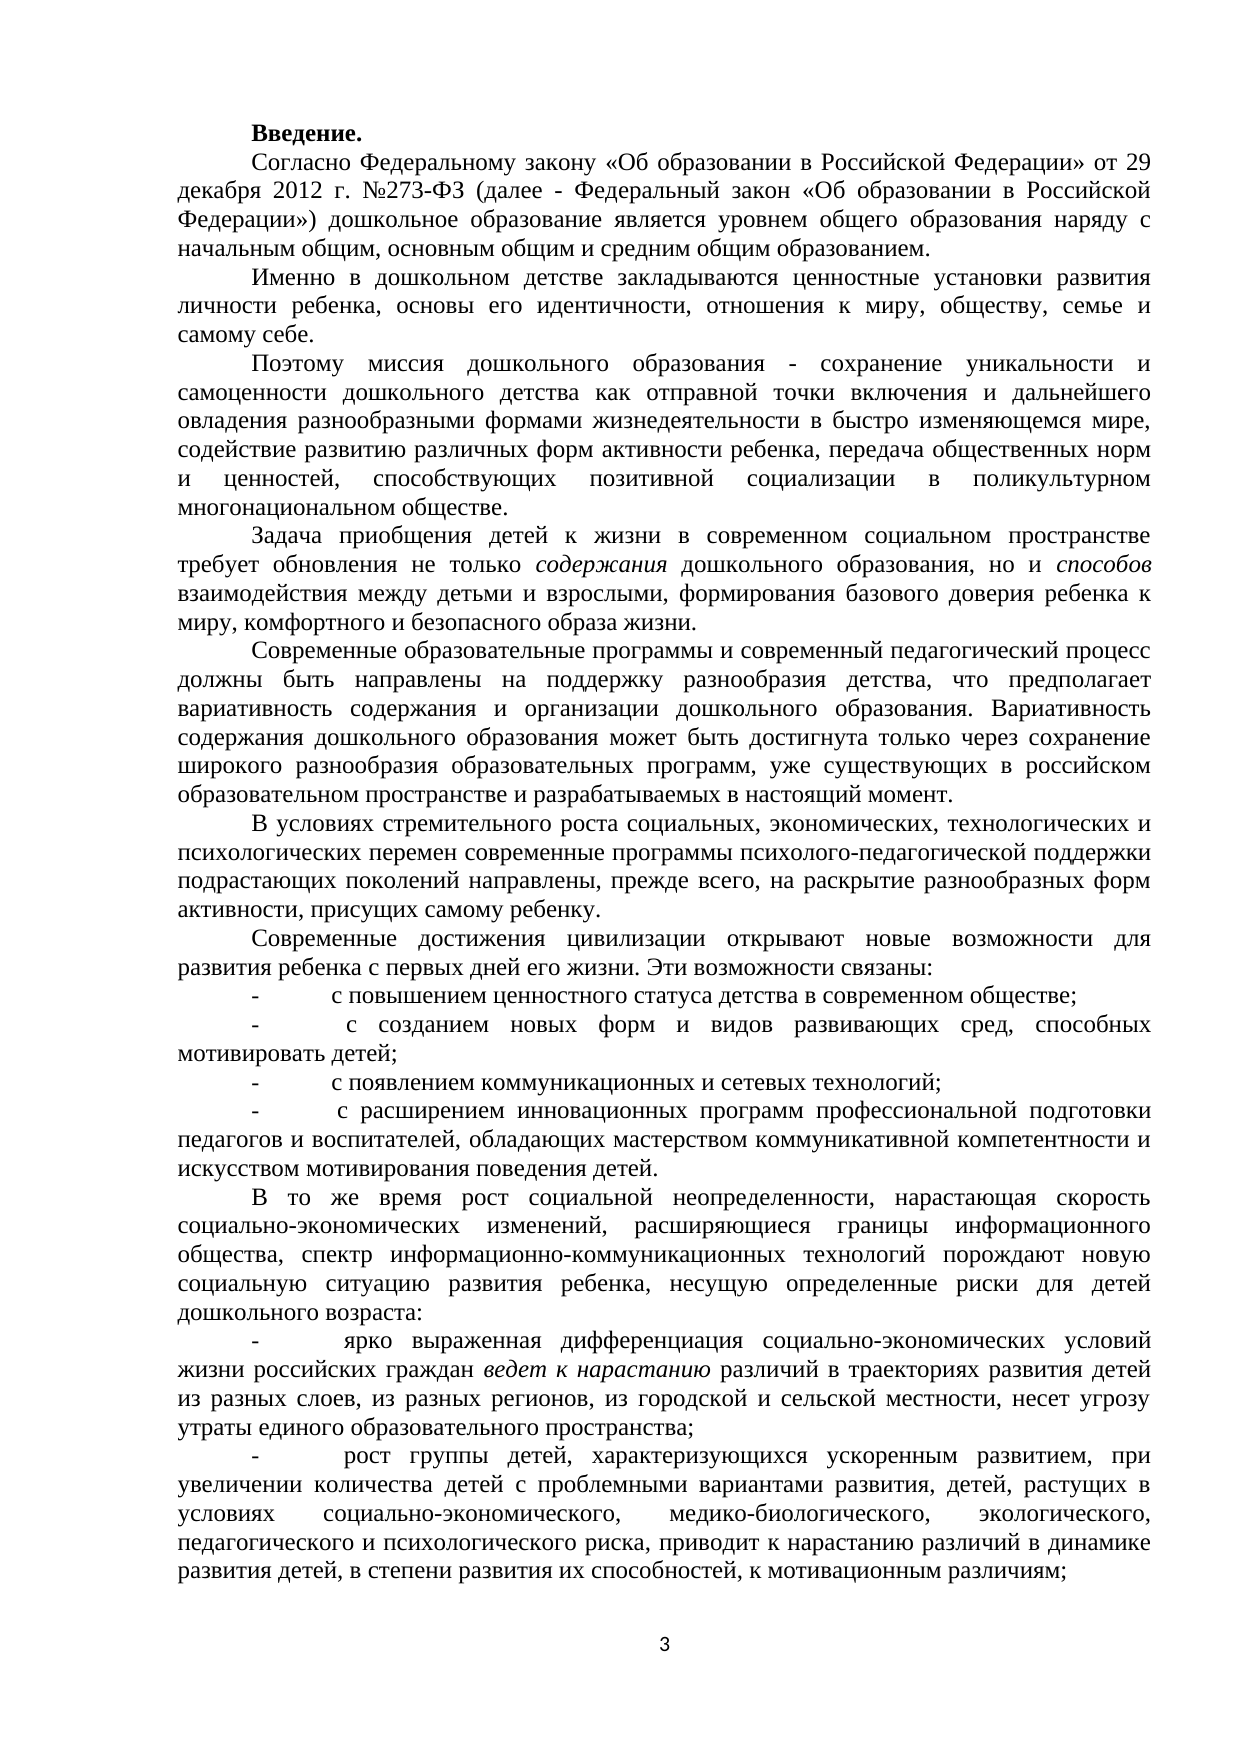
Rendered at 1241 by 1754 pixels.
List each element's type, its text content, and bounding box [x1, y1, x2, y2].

text Современные образовательные программы и современный педагогический процесс должны быть направлены на поддержку разнообразия детства, что предполагает вариативность содержания и организации дошкольного образования. Вариативность содержания дошкольного образования может быть достигнута только через сохранение широкого разнообразия образовательных программ, уже существующих в российском образовательном пространстве и разрабатываемых в настоящий момент. [177, 636, 1152, 808]
list с расширением инновационных программ профессиональной подготовки педагогов и воспитателей, обладающих мастерством коммуникативной компетентности и искусством мотивирования поведения детей. [177, 1096, 1152, 1182]
text Современные достижения цивилизации открывают новые возможности для развития ребенка с первых дней его жизни. Эти возможности связаны: [177, 923, 1152, 981]
text В то же время рост социальной неопределенности, нарастающая скорость социально-экономических изменений, расширяющиеся границы информационного общества, спектр информационно-коммуникационных технологий порождают новую социальную ситуацию развития ребенка, несущую определенные риски для детей дошкольного возраста: [177, 1182, 1152, 1326]
list ярко выраженная дифференциация социально-экономических условий жизни российских граждан ведет к нарастанию различий в траекториях развития детей из разных слоев, из разных регионов, из городской и сельской местности, несет угрозу утраты единого образовательного пространства; [177, 1326, 1152, 1441]
text Введение. [177, 118, 1152, 147]
text Задача приобщения детей к жизни в современном социальном пространстве требует обновления не только содержания дошкольного образования, но и способов взаимодействия между детьми и взрослыми, формирования базового доверия ребенка к миру, комфортного и безопасного образа жизни. [177, 521, 1152, 636]
text Согласно Федеральному закону «Об образовании в Российской Федерации» от 29 декабря 2012 г. №273-ФЗ (далее - Федеральный закон «Об образовании в Российской Федерации») дошкольное образование является уровнем общего образования наряду с начальным общим, основным общим и средним общим образованием. [177, 147, 1152, 262]
text Именно в дошкольном детстве закладываются ценностные установки развития личности ребенка, основы его идентичности, отношения к миру, обществу, семье и самому себе. [177, 262, 1152, 348]
list с повышением ценностного статуса детства в современном обществе; [177, 981, 1152, 1009]
list рост группы детей, характеризующихся ускоренным развитием, при увеличении количества детей с проблемными вариантами развития, детей, растущих в условиях социально-экономического, медико-биологического, экологического, педагогического и психологического риска, приводит к нарастанию различий в динамике развития детей, в степени развития их способностей, к мотивационным различиям; [177, 1441, 1152, 1584]
list с появлением коммуникационных и сетевых технологий; [177, 1067, 1152, 1096]
text В условиях стремительного роста социальных, экономических, технологических и психологических перемен современные программы психолого-педагогической поддержки подрастающих поколений направлены, прежде всего, на раскрытие разнообразных форм активности, присущих самому ребенку. [177, 808, 1152, 923]
list с созданием новых форм и видов развивающих сред, способных мотивировать детей; [177, 1009, 1152, 1067]
text Поэтому миссия дошкольного образования - сохранение уникальности и самоценности дошкольного детства как отправной точки включения и дальнейшего овладения разнообразными формами жизнедеятельности в быстро изменяющемся мире, содействие развитию различных форм активности ребенка, передача общественных норм и ценностей, способствующих позитивной социализации в поликультурном многонациональном обществе. [177, 348, 1152, 521]
